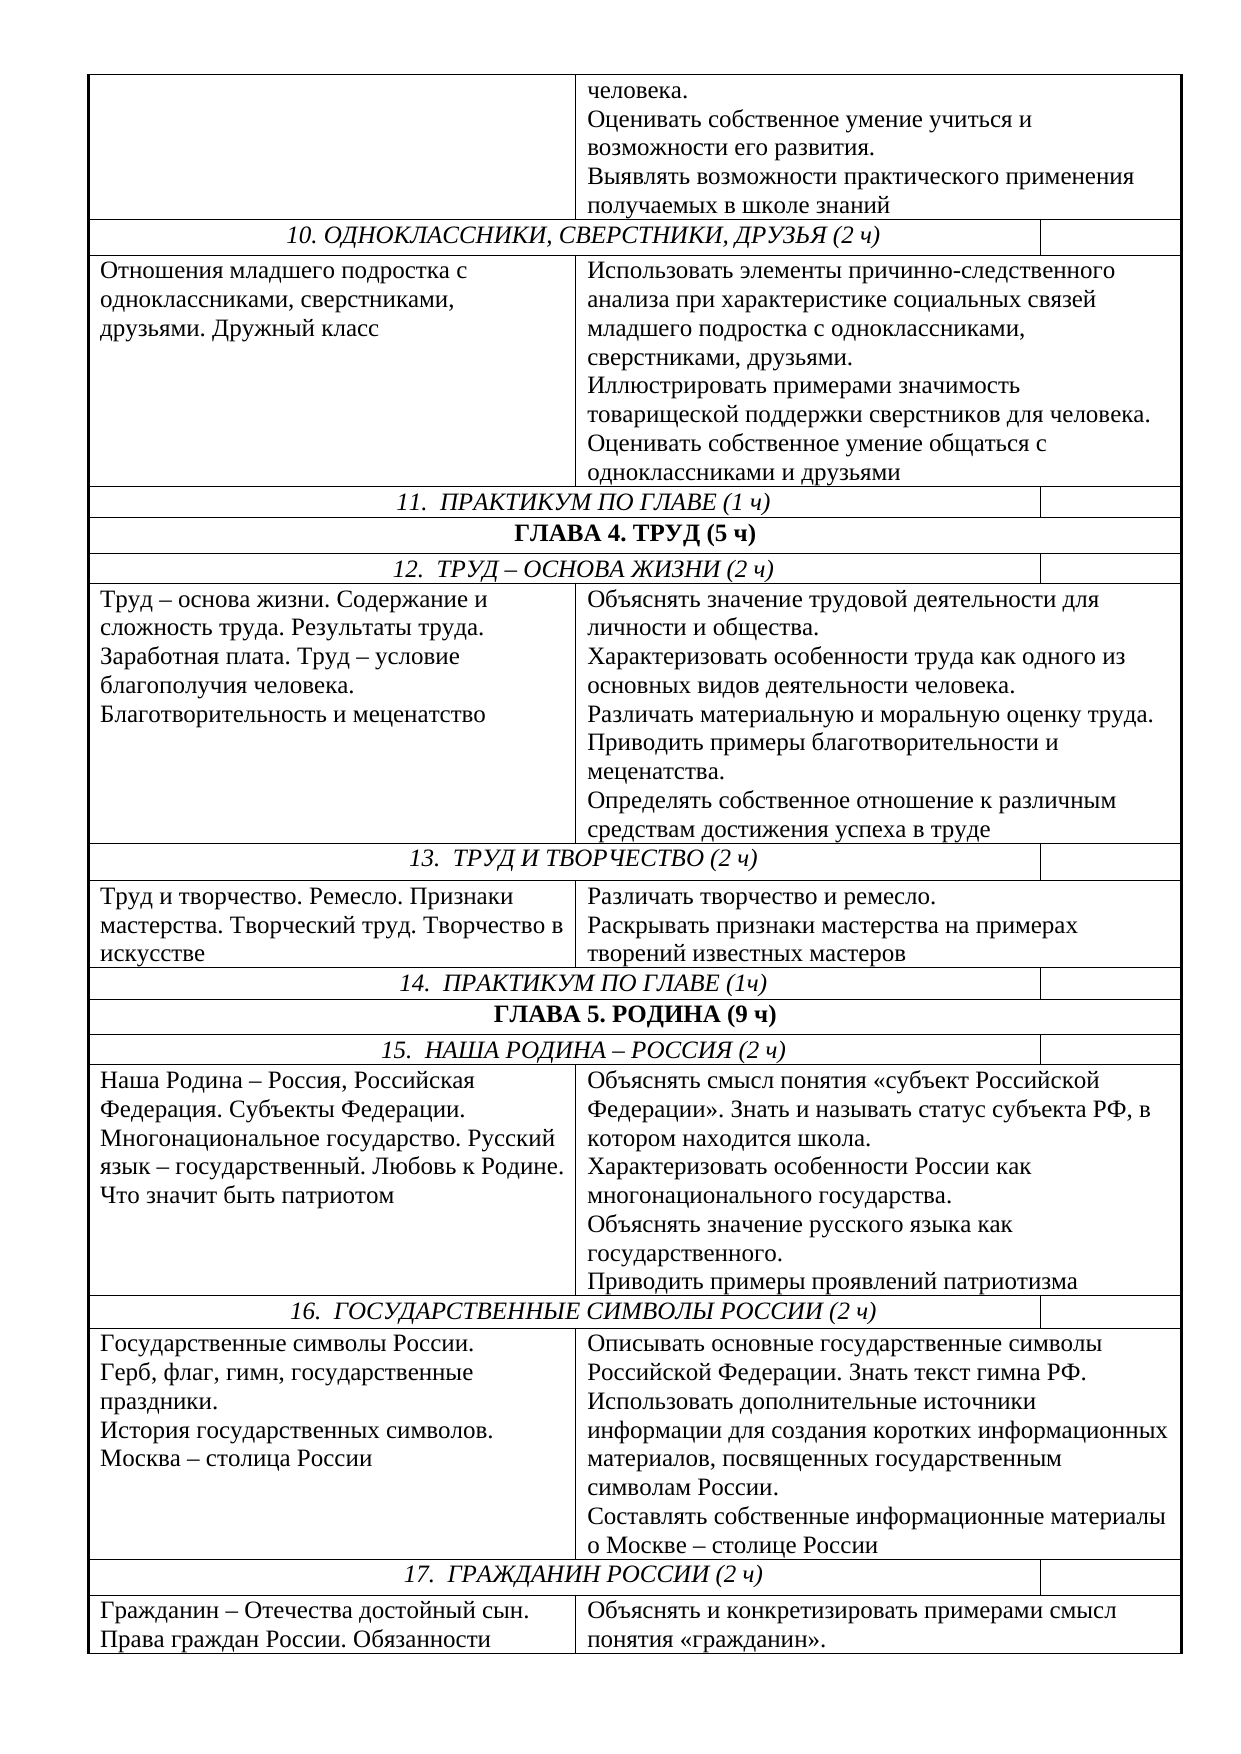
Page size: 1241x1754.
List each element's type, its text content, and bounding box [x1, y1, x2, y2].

table_cell ГЛАВА 4. ТРУД (5 ч) [90, 518, 1180, 553]
table_cell ГОСУДАРСТВЕННЫЕ СИМВОЛЫ РОССИИ (2 ч) [90, 1296, 1040, 1327]
table_cell Отношения младшего подростка с одноклассниками, сверстниками, друзьями. Дружный класс [90, 256, 575, 486]
table_cell [1041, 1296, 1180, 1327]
table_cell [1041, 220, 1180, 254]
table_cell Государственные символы России. Герб, флаг, гимн, государственные праздники. История государственных символов. Москва – столица России [90, 1329, 575, 1558]
table_cell Труд – основа жизни. Содержание и сложность труда. Результаты труда. Заработная плата. Труд – условие благополучия человека. Благотворительность и меценатство [90, 584, 575, 842]
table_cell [90, 75, 575, 219]
table_cell НАША РОДИНА – РОССИЯ (2 ч) [90, 1035, 1040, 1064]
table_cell Наша Родина – Россия, Российская Федерация. Субъекты Федерации. Многонациональное государство. Русский язык – государственный. Любовь к Родине. Что значит быть патриотом [90, 1065, 575, 1295]
table_cell Труд и творчество. Ремесло. Признаки мастерства. Творческий труд. Творчество в искусстве [90, 881, 575, 967]
table_cell [1041, 487, 1180, 517]
table_cell [1041, 554, 1180, 583]
table_cell Объяснять значение трудовой деятельности для личности и общества. Характеризовать особенности труда как одного из основных видов деятельности человека. Различать материальную и моральную оценку труда. Приводить примеры благотворительности и меценатства. Определять собственное отношение к различным средствам достижения успеха в труде [576, 584, 1180, 842]
table_cell Использовать элементы причинно-следственного анализа при характеристике социальных связей младшего подростка с одноклассниками, сверстниками, друзьями. Иллюстрировать примерами значимость товарищеской поддержки сверстников для человека. Оценивать собственное умение общаться с одноклассниками и друзьями [576, 256, 1180, 486]
table_cell [1041, 844, 1180, 880]
table_cell ТРУД И ТВОРЧЕСТВО (2 ч) [90, 844, 1040, 880]
table_cell ГЛАВА 5. РОДИНА (9 ч) [90, 1000, 1180, 1034]
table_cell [576, 1596, 1180, 1653]
table_cell Объяснять смысл понятия «субъект Российской Федерации». Знать и называть статус субъекта РФ, в котором находится школа. Характеризовать особенности России как многонационального государства. Объяснять значение русского языка как государственного. Приводить примеры проявлений патриотизма [576, 1065, 1180, 1295]
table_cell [90, 1596, 575, 1653]
table_cell ПРАКТИКУМ ПО ГЛАВЕ (1 ч) [90, 487, 1040, 517]
table_cell Различать творчество и ремесло. Раскрывать признаки мастерства на примерах творений известных мастеров [576, 881, 1180, 967]
table_cell [1041, 1560, 1180, 1594]
table_cell ОДНОКЛАССНИКИ, СВЕРСТНИКИ, ДРУЗЬЯ (2 ч) [90, 220, 1040, 254]
table_cell ТРУД – ОСНОВА ЖИЗНИ (2 ч) [90, 554, 1040, 583]
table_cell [576, 75, 1180, 219]
table_cell ГРАЖДАНИН РОССИИ (2 ч) [90, 1560, 1040, 1594]
table_cell ПРАКТИКУМ ПО ГЛАВЕ (1ч) [90, 968, 1040, 998]
table_cell Описывать основные государственные символы Российской Федерации. Знать текст гимна РФ. Использовать дополнительные источники информации для создания коротких информационных материалов, посвященных государственным символам России. Составлять собственные информационные материалы о Москве – столице России [576, 1329, 1180, 1558]
table_cell [1041, 1035, 1180, 1064]
table_cell [1041, 968, 1180, 998]
